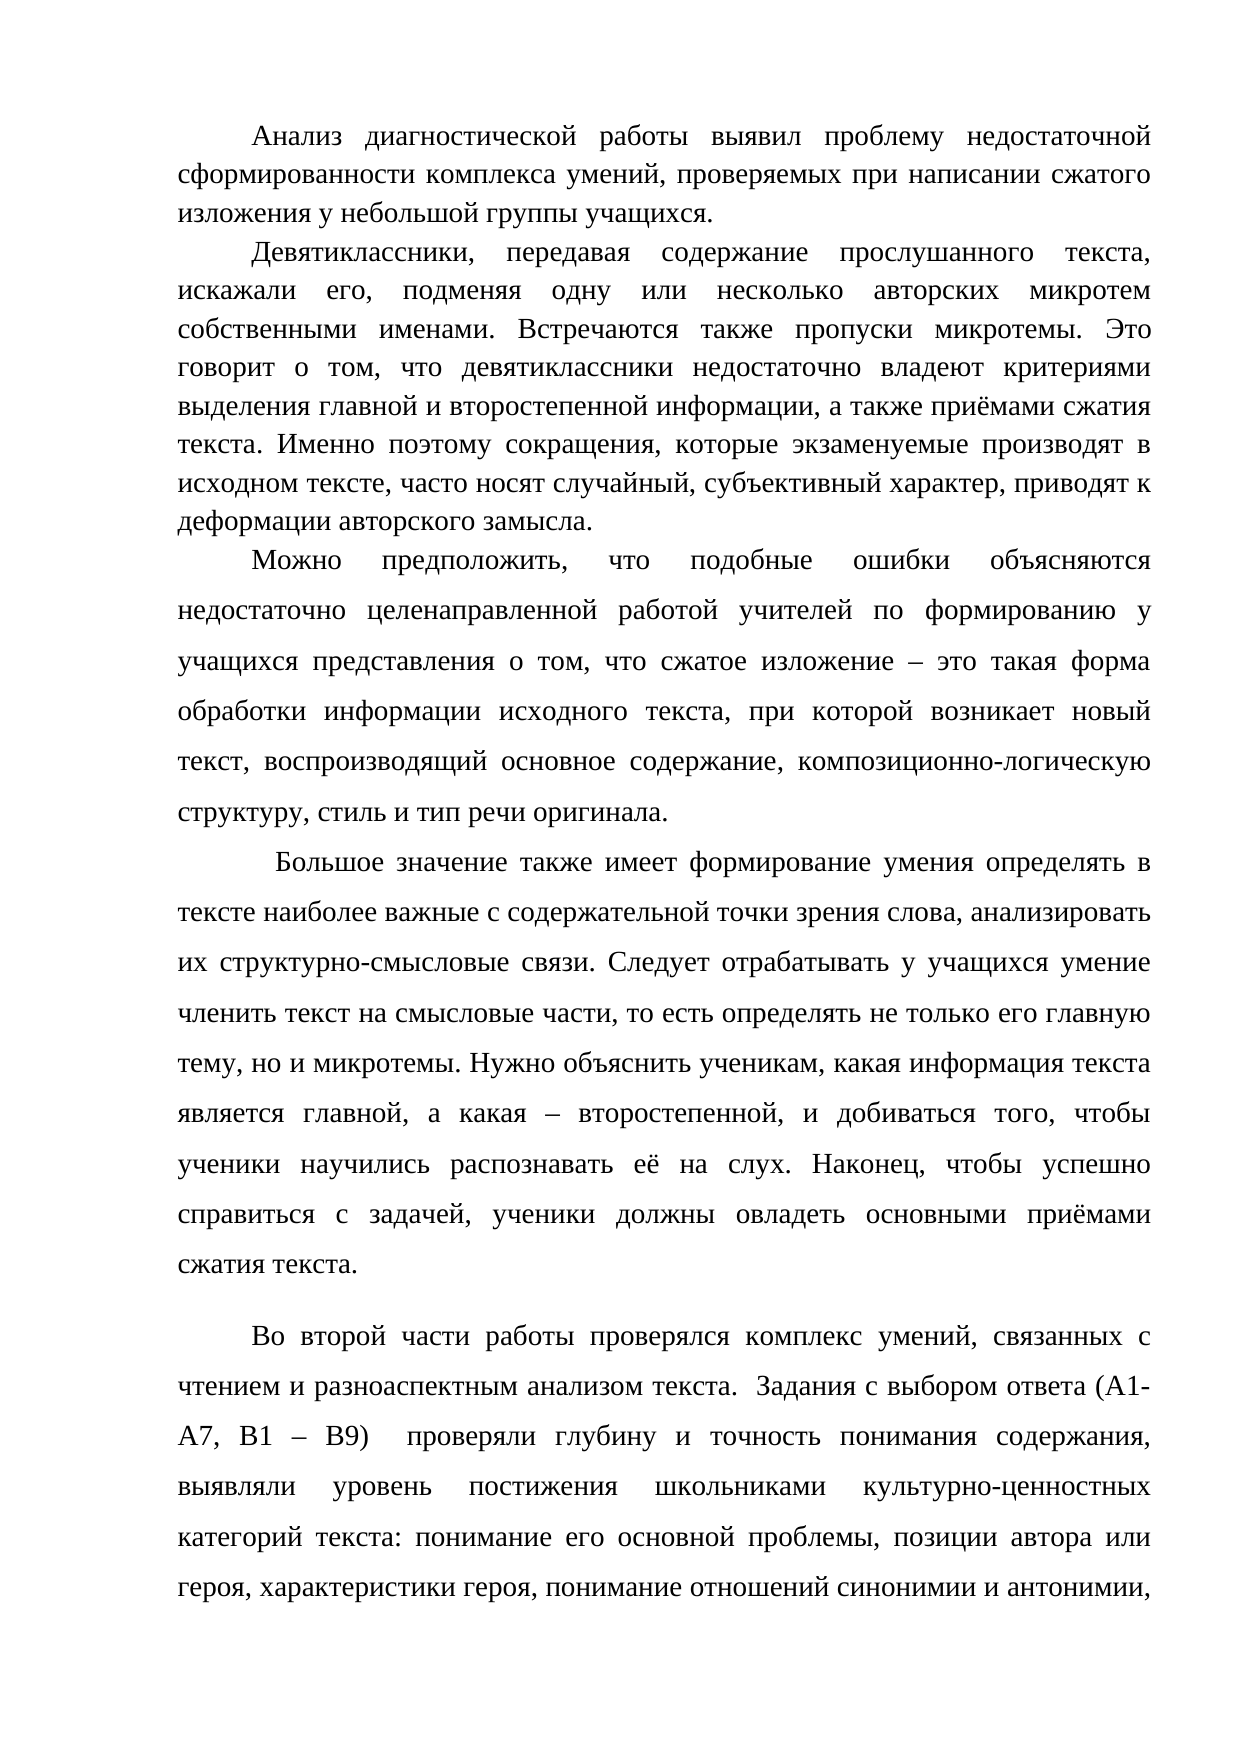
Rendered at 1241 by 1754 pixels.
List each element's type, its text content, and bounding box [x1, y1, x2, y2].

text Можно предположить, что подобные ошибки объясняются недостаточно целенаправленной работой учителей по формированию у учащихся представления о том, что сжатое изложение – это такая форма обработки информации исходного текста, при которой возникает новый текст, воспроизводящий основное содержание, композиционно-логическую структуру, стиль и тип речи оригинала. [177, 542, 1152, 827]
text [177, 1318, 1152, 1603]
text Анализ диагностической работы выявил проблему недостаточной сформированности комплекса умений, проверяемых при написании сжатого изложения у небольшой группы учащихся. [177, 118, 1152, 229]
text Девятиклассники, передавая содержание прослушанного текста, искажали его, подменяя одну или несколько авторских микротем собственными именами. Встречаются также пропуски микротемы. Это говорит о том, что девятиклассники недостаточно владеют критериями выделения главной и второстепенной информации, а также приёмами сжатия текста. Именно поэтому сокращения, которые экзаменуемые производят в исходном тексте, часто носят случайный, субъективный характер, приводят к деформации авторского замысла. [177, 234, 1152, 537]
text Большое значение также имеет формирование умения определять в тексте наиболее важные с содержательной точки зрения слова, анализировать их структурно-смысловые связи. Следует отрабатывать у учащихся умение членить текст на смысловые части, то есть определять не только его главную тему, но и микротемы. Нужно объяснить ученикам, какая информация текста является главной, а какая – второстепенной, и добиваться того, чтобы ученики научились распознавать её на слух. Наконец, чтобы успешно справиться с задачей, ученики должны овладеть основными приёмами сжатия текста. [177, 844, 1152, 1280]
